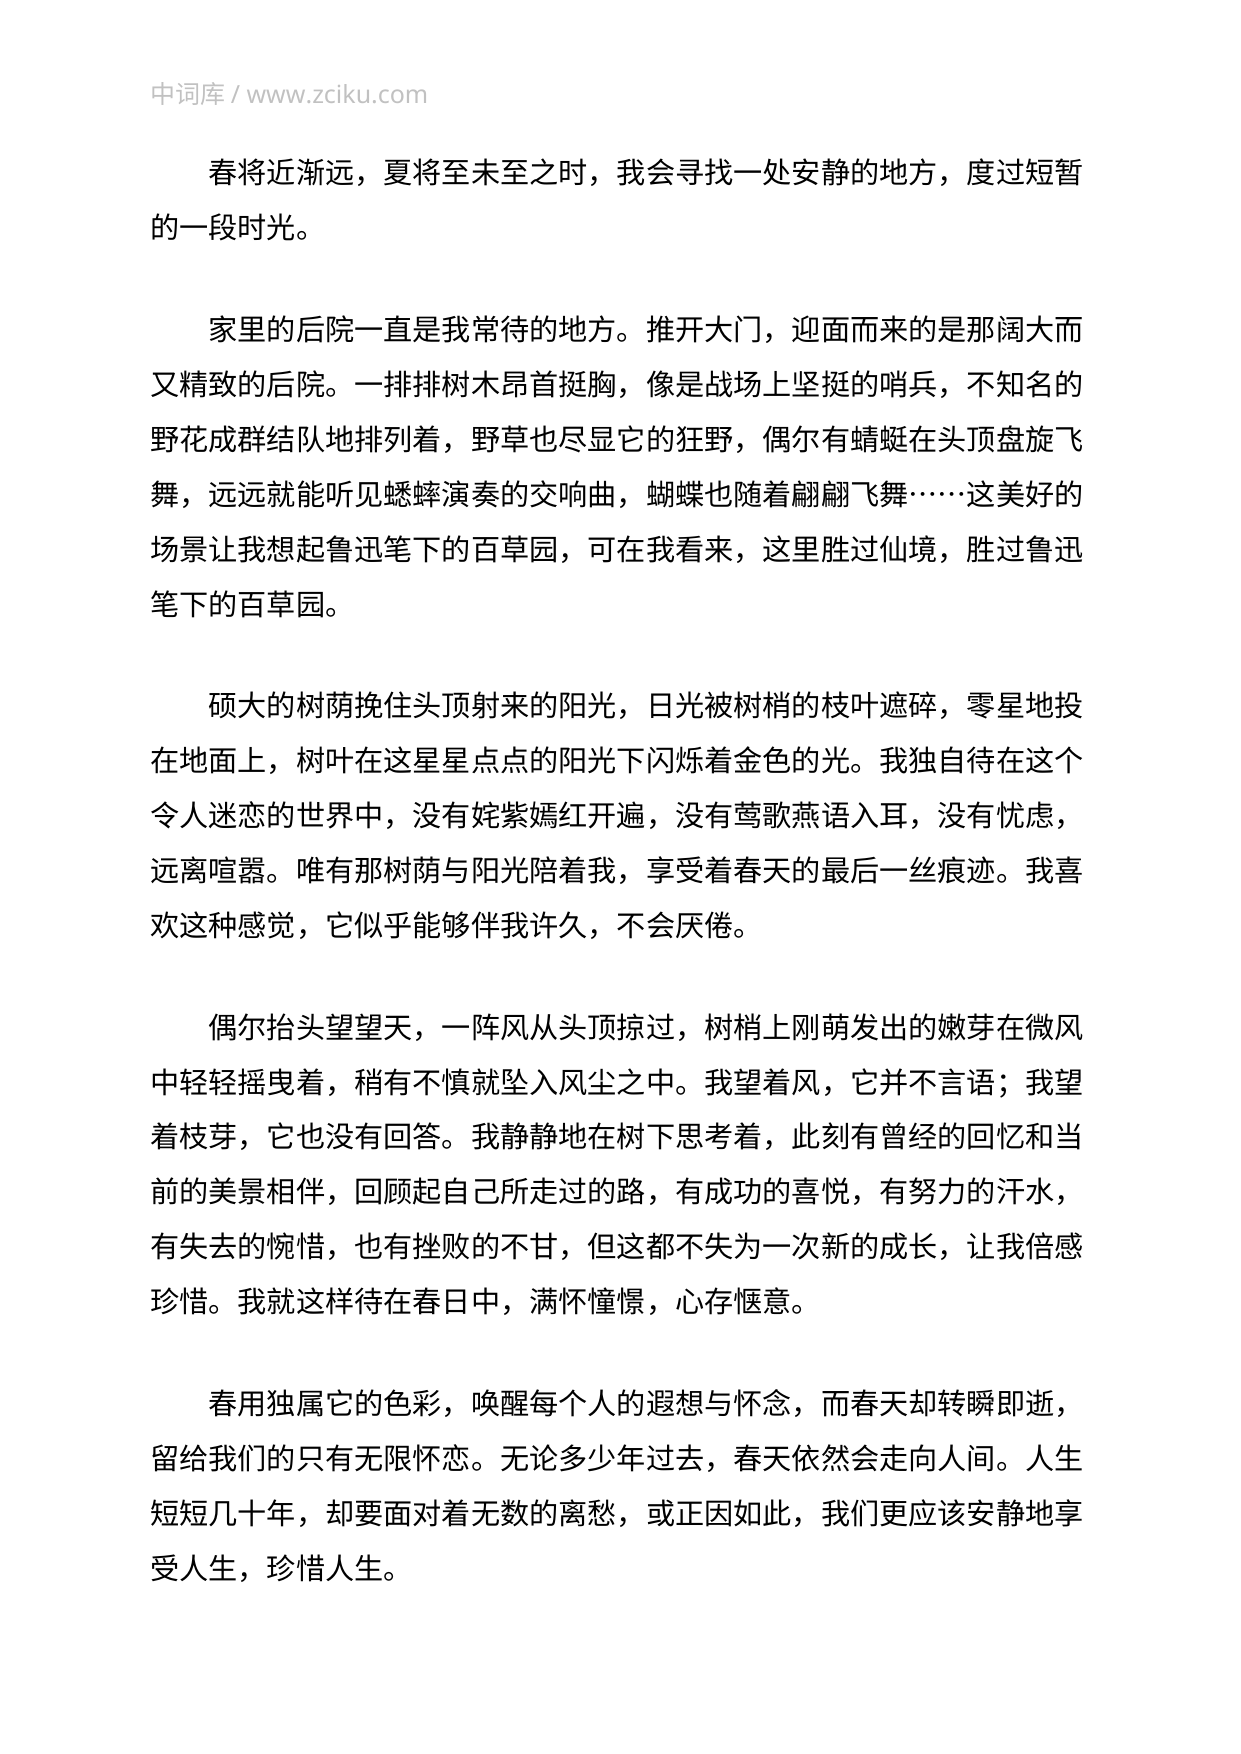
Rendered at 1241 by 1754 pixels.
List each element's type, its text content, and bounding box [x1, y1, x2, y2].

text 春将近渐远，夏将至未至之时，我会寻找一处安静的地方，度过短暂的一段时光。 [150, 150, 1090, 247]
text 硕大的树荫挽住头顶射来的阳光，日光被树梢的枝叶遮碎，零星地投在地面上，树叶在这星星点点的阳光下闪烁着金色的光。我独自待在这个令人迷恋的世界中，没有姹紫嫣红开遍，没有莺歌燕语入耳，没有忧虑，远离喧嚣。唯有那树荫与阳光陪着我，享受着春天的最后一丝痕迹。我喜欢这种感觉，它似乎能够伴我许久，不会厌倦。 [150, 683, 1090, 945]
text 春用独属它的色彩，唤醒每个人的遐想与怀念，而春天却转瞬即逝，留给我们的只有无限怀恋。无论多少年过去，春天依然会走向人间。人生短短几十年，却要面对着无数的离愁，或正因如此，我们更应该安静地享受人生，珍惜人生。 [150, 1381, 1090, 1587]
text 家里的后院一直是我常待的地方。推开大门，迎面而来的是那阔大而又精致的后院。一排排树木昂首挺胸，像是战场上坚挺的哨兵，不知名的野花成群结队地排列着，野草也尽显它的狂野，偶尔有蜻蜓在头顶盘旋飞舞，远远就能听见蟋蟀演奏的交响曲，蝴蝶也随着翩翩飞舞……这美好的场景让我想起鲁迅笔下的百草园，可在我看来，这里胜过仙境，胜过鲁迅笔下的百草园。 [150, 307, 1090, 623]
text 偶尔抬头望望天，一阵风从头顶掠过，树梢上刚萌发出的嫩芽在微风中轻轻摇曳着，稍有不慎就坠入风尘之中。我望着风，它并不言语；我望着枝芽，它也没有回答。我静静地在树下思考着，此刻有曾经的回忆和当前的美景相伴，回顾起自己所走过的路，有成功的喜悦，有努力的汗水，有失去的惋惜，也有挫败的不甘，但这都不失为一次新的成长，让我倍感珍惜。我就这样待在春日中，满怀憧憬，心存惬意。 [150, 1004, 1090, 1321]
